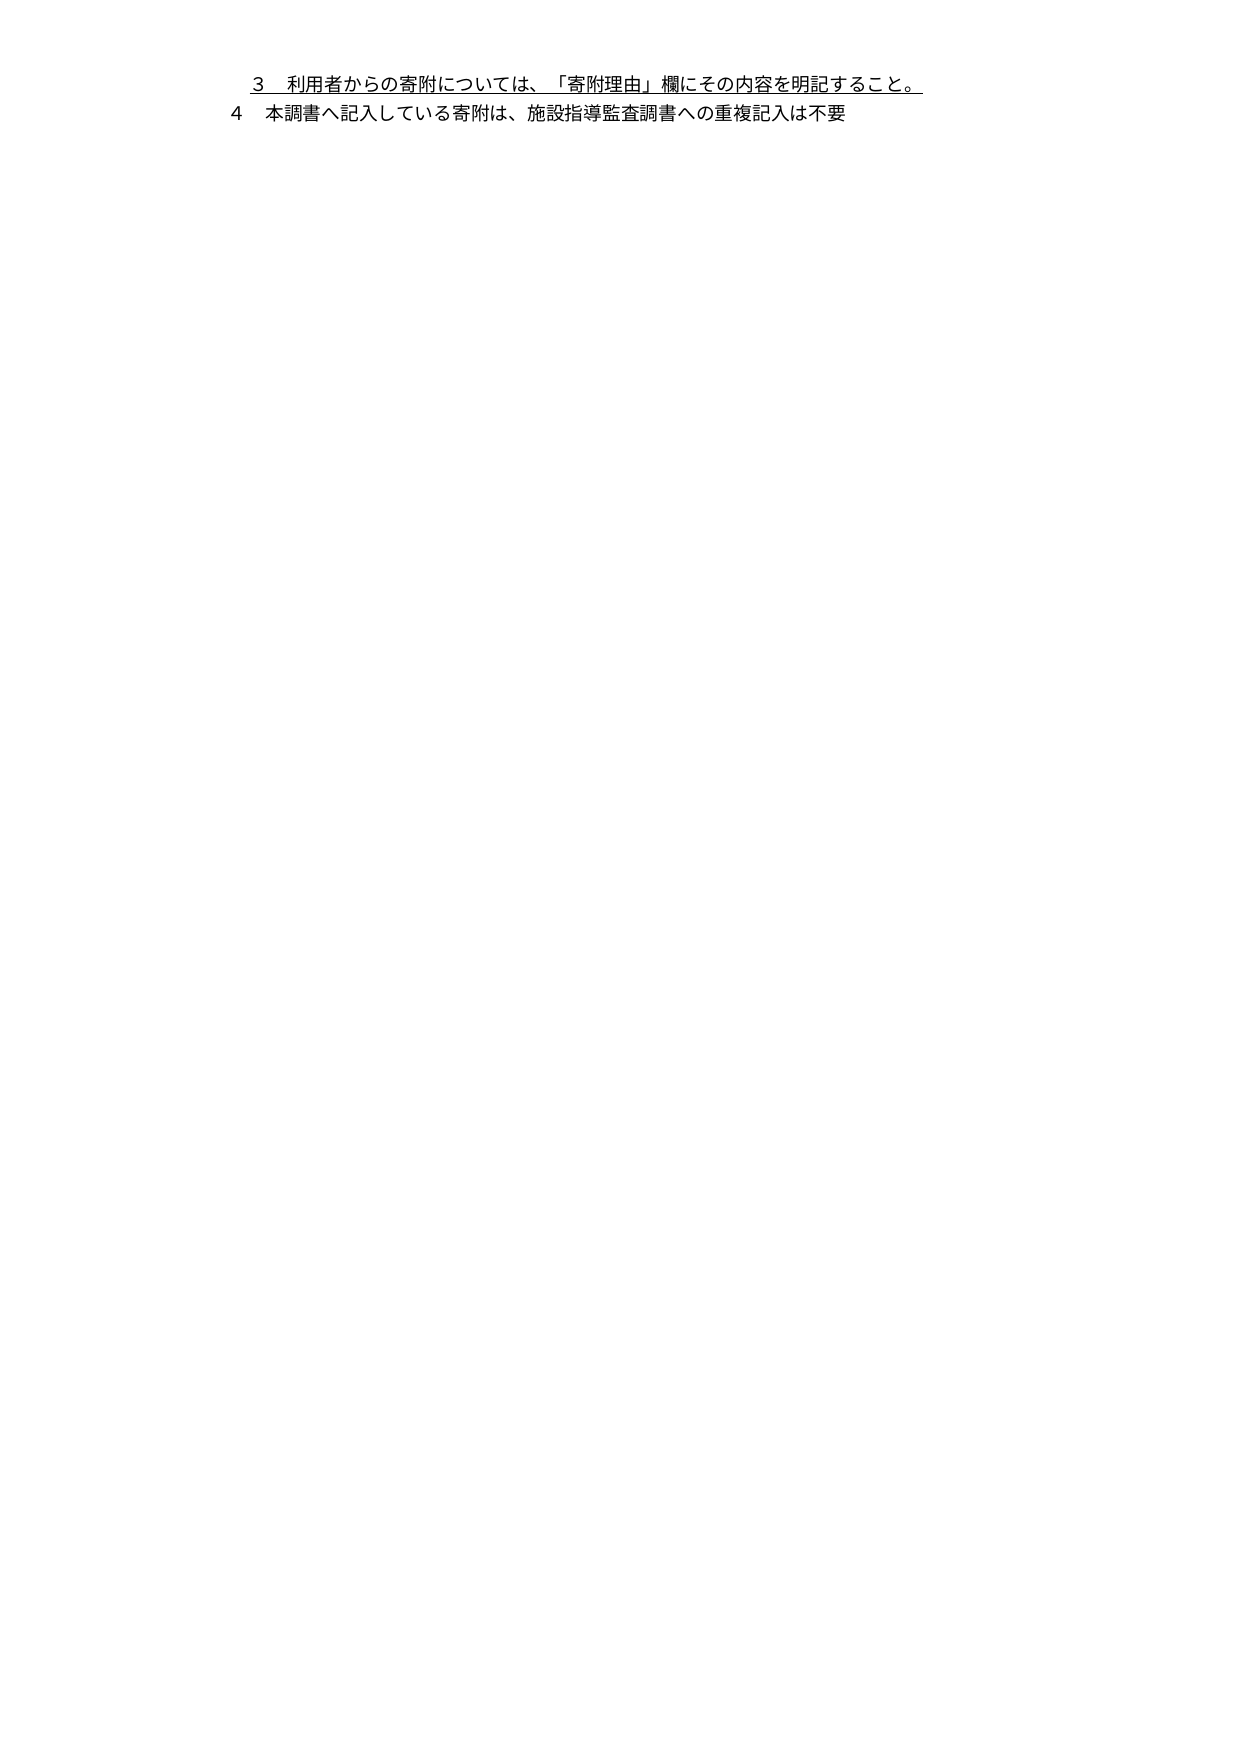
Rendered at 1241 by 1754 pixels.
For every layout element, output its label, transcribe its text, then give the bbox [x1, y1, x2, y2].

text ４ 本調書へ記入している寄附は、施設指導監査調書への重複記入は不要（３）寄附関係帳簿等の整備状況 [118, 98, 1181, 127]
text ３ 利用者からの寄附については、「寄附理由」欄にその内容を明記すること。 [118, 68, 1181, 98]
